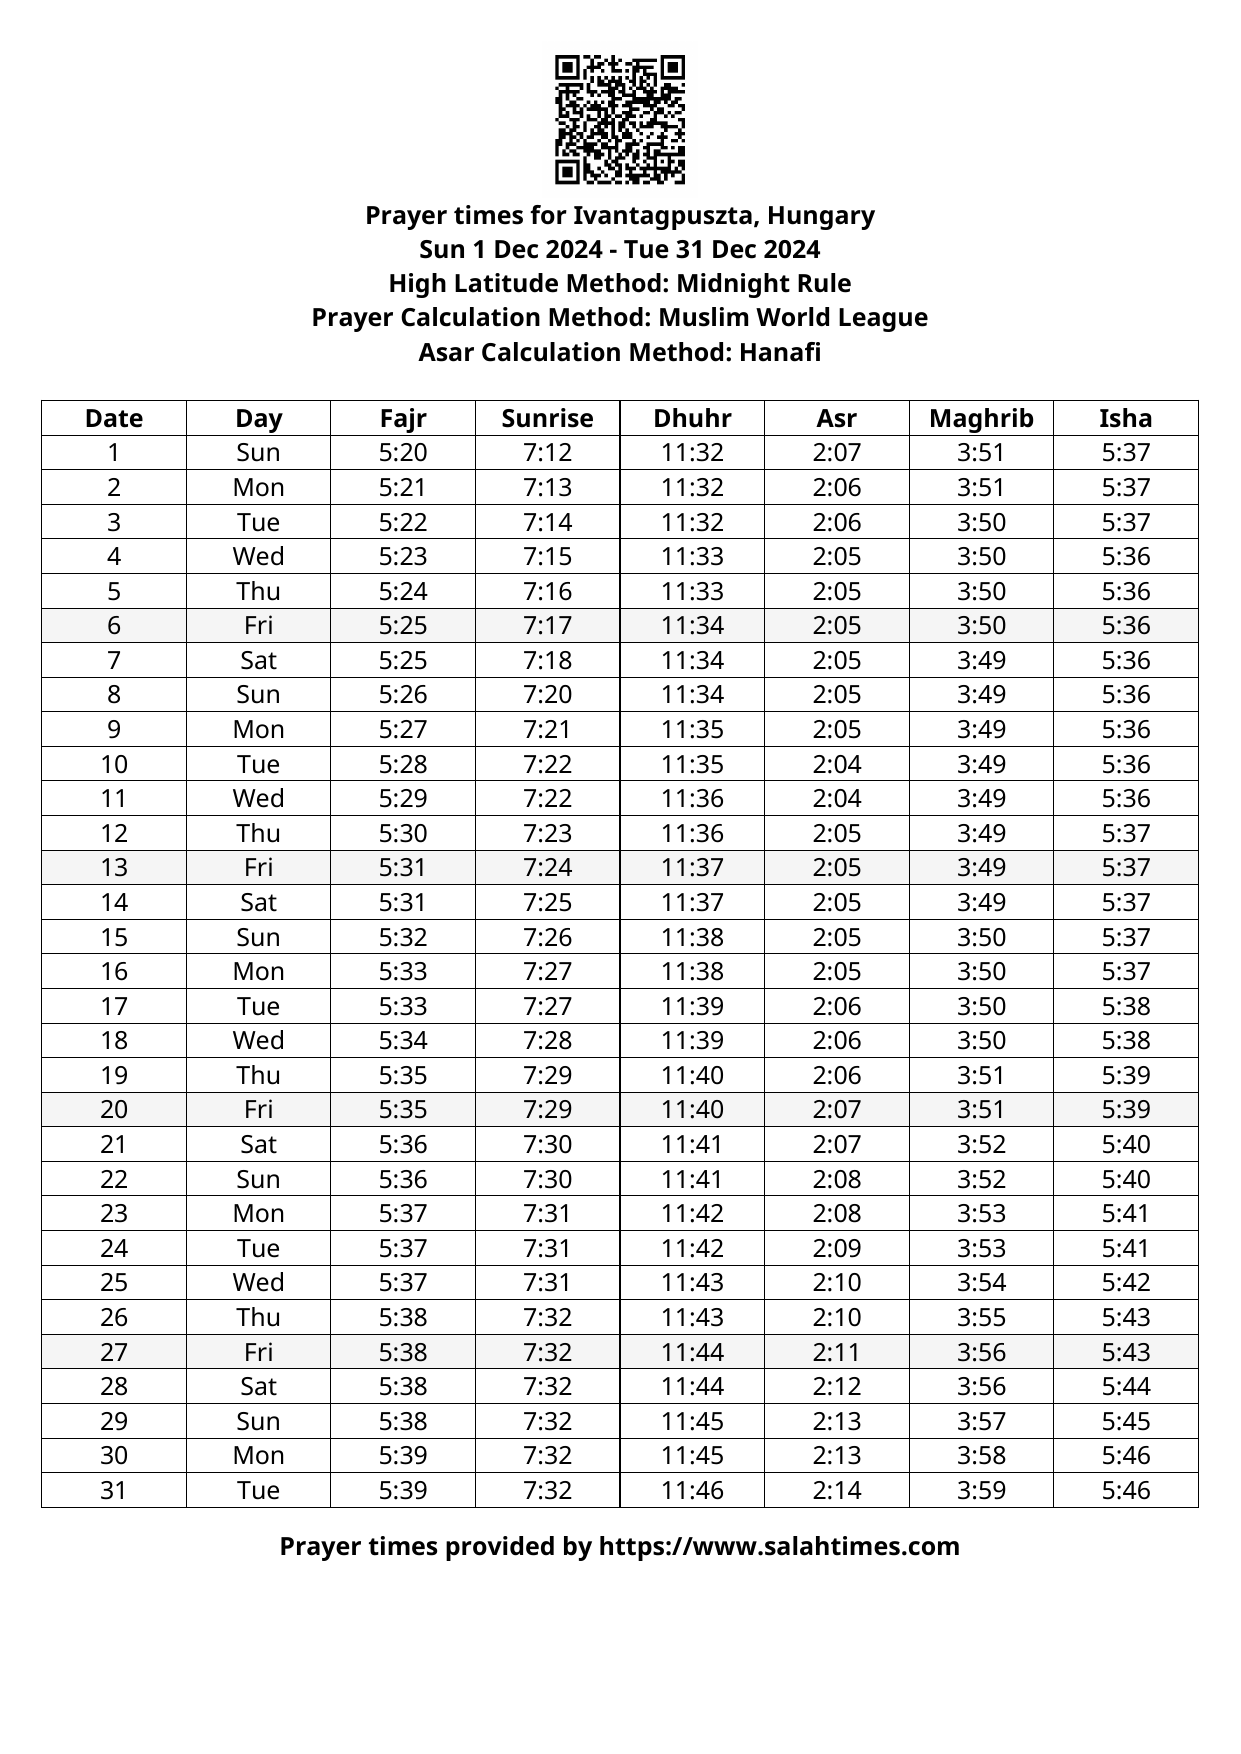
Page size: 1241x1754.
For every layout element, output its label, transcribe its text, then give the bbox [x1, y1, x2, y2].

table_cell 7:29 [476, 1093, 619, 1126]
table_cell Fri [187, 1093, 330, 1126]
table_cell 5:37 [1054, 816, 1198, 849]
table_cell 3:50 [910, 574, 1053, 607]
table_cell Mon [187, 470, 330, 504]
table_cell 5:36 [1054, 712, 1198, 746]
table_cell 11:33 [621, 574, 764, 607]
table_cell 5:33 [331, 954, 475, 988]
table_cell Sun [187, 436, 330, 469]
table_cell 7:24 [476, 851, 619, 884]
table_cell 5:37 [1054, 436, 1198, 469]
table_cell 2:05 [765, 920, 909, 953]
table_cell 4 [42, 539, 186, 573]
table_cell 7:32 [476, 1369, 619, 1403]
table_cell 11:46 [621, 1473, 764, 1507]
table_cell 24 [42, 1231, 186, 1264]
table_cell 2:13 [765, 1404, 909, 1437]
table_cell 7:21 [476, 712, 619, 746]
table_cell 17 [42, 989, 186, 1022]
table_cell 5:36 [1054, 539, 1198, 573]
table_cell 5:35 [331, 1093, 475, 1126]
table_cell 5:37 [1054, 885, 1198, 919]
table_cell 2:05 [765, 678, 909, 711]
table_cell 2:05 [765, 609, 909, 642]
table_cell 11:45 [621, 1439, 764, 1472]
table_cell 7:13 [476, 470, 619, 504]
table_cell 11:32 [621, 470, 764, 504]
table_cell 11:35 [621, 712, 764, 746]
table_cell 5:29 [331, 781, 475, 815]
table_cell 7:18 [476, 643, 619, 677]
table_cell 7:12 [476, 436, 619, 469]
table_header Date [42, 401, 186, 434]
table_cell 5:36 [1054, 574, 1198, 607]
table_cell 3:49 [910, 781, 1053, 815]
table_cell 3:49 [910, 678, 1053, 711]
table_cell 3:49 [910, 816, 1053, 849]
table_cell Tue [187, 1473, 330, 1507]
table_cell 11:36 [621, 781, 764, 815]
table_cell 11:39 [621, 1024, 764, 1057]
table_cell 7:22 [476, 747, 619, 780]
table_cell Fri [187, 609, 330, 642]
table_header Maghrib [910, 401, 1053, 434]
table_cell 7:31 [476, 1196, 619, 1230]
table_cell 20 [42, 1093, 186, 1126]
table_cell 5:37 [331, 1196, 475, 1230]
table_cell 5:38 [1054, 1024, 1198, 1057]
table_cell 3:50 [910, 505, 1053, 538]
table_cell 11:43 [621, 1266, 764, 1299]
table_cell 3:50 [910, 920, 1053, 953]
table_cell Fri [187, 851, 330, 884]
table_cell 16 [42, 954, 186, 988]
table_cell 7:30 [476, 1127, 619, 1161]
table_cell 3:50 [910, 539, 1053, 573]
table_cell Thu [187, 1300, 330, 1334]
table_cell 2:07 [765, 436, 909, 469]
table_cell 11:37 [621, 851, 764, 884]
table_cell 2:04 [765, 781, 909, 815]
table_cell 11:38 [621, 920, 764, 953]
table_cell 5:39 [331, 1439, 475, 1472]
table_cell 2:05 [765, 954, 909, 988]
table_cell 7:16 [476, 574, 619, 607]
table_cell 5:36 [331, 1127, 475, 1161]
table_cell 5:32 [331, 920, 475, 953]
table_cell 19 [42, 1058, 186, 1092]
table_cell 7:27 [476, 989, 619, 1022]
table_cell 5:38 [1054, 989, 1198, 1022]
table_cell 5:37 [331, 1266, 475, 1299]
table_cell 5:25 [331, 643, 475, 677]
table_cell 2:05 [765, 643, 909, 677]
table_cell 7:28 [476, 1024, 619, 1057]
table_cell 3:50 [910, 1024, 1053, 1057]
table_cell 5:37 [1054, 954, 1198, 988]
table_cell 5:37 [331, 1231, 475, 1264]
table_cell 2:05 [765, 816, 909, 849]
table_cell 1 [42, 436, 186, 469]
text Sun 1 Dec 2024 - Tue 31 Dec 2024 [42, 232, 1198, 266]
table_cell 11:36 [621, 816, 764, 849]
table_cell 5:38 [331, 1335, 475, 1368]
table_cell Sun [187, 678, 330, 711]
table_cell 6 [42, 609, 186, 642]
table_cell Sun [187, 1404, 330, 1437]
table_cell 12 [42, 816, 186, 849]
table_cell 5:28 [331, 747, 475, 780]
table_cell 2:09 [765, 1231, 909, 1264]
table_cell 5:30 [331, 816, 475, 849]
table_cell 5:41 [1054, 1196, 1198, 1230]
table_cell Sun [187, 1162, 330, 1195]
table_cell 11:40 [621, 1058, 764, 1092]
table_header Isha [1054, 401, 1198, 434]
table_cell 7:15 [476, 539, 619, 573]
table_cell Mon [187, 1196, 330, 1230]
table_cell 26 [42, 1300, 186, 1334]
table_cell Sat [187, 1369, 330, 1403]
table_cell 11 [42, 781, 186, 815]
table_cell 5:36 [1054, 781, 1198, 815]
table_cell 3:55 [910, 1300, 1053, 1334]
table_cell Fri [187, 1335, 330, 1368]
table_cell Tue [187, 1231, 330, 1264]
table_cell 2:06 [765, 470, 909, 504]
table_cell Sat [187, 885, 330, 919]
table_cell Thu [187, 1058, 330, 1092]
table_cell 5:38 [331, 1369, 475, 1403]
table_cell 2:11 [765, 1335, 909, 1368]
table_cell 31 [42, 1473, 186, 1507]
table_cell 5:27 [331, 712, 475, 746]
table_cell 5 [42, 574, 186, 607]
table_cell 5:39 [1054, 1058, 1198, 1092]
table_cell 3:53 [910, 1196, 1053, 1230]
table_cell Thu [187, 574, 330, 607]
text Prayer times provided by https://www.salahtimes.com [42, 1528, 1198, 1563]
table_cell 11:40 [621, 1093, 764, 1126]
table_cell 5:42 [1054, 1266, 1198, 1299]
table_cell 7:30 [476, 1162, 619, 1195]
table_cell 2:05 [765, 851, 909, 884]
table_header Asr [765, 401, 909, 434]
table_cell 11:39 [621, 989, 764, 1022]
table_cell 3:51 [910, 470, 1053, 504]
table_cell 2:08 [765, 1196, 909, 1230]
table_cell 5:44 [1054, 1369, 1198, 1403]
table_cell 11:41 [621, 1127, 764, 1161]
table_cell 5:39 [331, 1473, 475, 1507]
table_cell 3:49 [910, 885, 1053, 919]
table_cell 2:05 [765, 712, 909, 746]
table_cell 11:34 [621, 678, 764, 711]
table_cell 5:36 [1054, 678, 1198, 711]
table_header Dhuhr [621, 401, 764, 434]
table_cell 18 [42, 1024, 186, 1057]
table_cell 11:43 [621, 1300, 764, 1334]
table_cell 3:52 [910, 1162, 1053, 1195]
text High Latitude Method: Midnight Rule [42, 266, 1198, 300]
table_cell 11:42 [621, 1231, 764, 1264]
table_cell 5:25 [331, 609, 475, 642]
table_cell 11:45 [621, 1404, 764, 1437]
table_cell 2 [42, 470, 186, 504]
table_cell 5:20 [331, 436, 475, 469]
table_cell 11:42 [621, 1196, 764, 1230]
table_cell 7:26 [476, 920, 619, 953]
table_cell 21 [42, 1127, 186, 1161]
table_cell 7:20 [476, 678, 619, 711]
table_cell 5:36 [1054, 609, 1198, 642]
table_cell 7:29 [476, 1058, 619, 1092]
table_cell 25 [42, 1266, 186, 1299]
table_cell 5:31 [331, 885, 475, 919]
table_cell 5:46 [1054, 1473, 1198, 1507]
table_header Sunrise [476, 401, 619, 434]
table_cell 13 [42, 851, 186, 884]
table_cell 3:57 [910, 1404, 1053, 1437]
table_cell 3:51 [910, 1058, 1053, 1092]
table_cell 7:14 [476, 505, 619, 538]
table_cell 7:32 [476, 1300, 619, 1334]
table_cell Mon [187, 1439, 330, 1472]
table_cell 5:23 [331, 539, 475, 573]
table_cell Wed [187, 1024, 330, 1057]
table_cell 11:33 [621, 539, 764, 573]
table_cell 5:33 [331, 989, 475, 1022]
table_cell 11:34 [621, 643, 764, 677]
table_header Day [187, 401, 330, 434]
table_cell 3:58 [910, 1439, 1053, 1472]
table_cell 2:04 [765, 747, 909, 780]
table_cell 5:24 [331, 574, 475, 607]
table_cell 2:06 [765, 1058, 909, 1092]
table_cell 2:14 [765, 1473, 909, 1507]
table_cell 3 [42, 505, 186, 538]
table_cell 5:45 [1054, 1404, 1198, 1437]
table_cell 28 [42, 1369, 186, 1403]
table_cell 15 [42, 920, 186, 953]
table_cell 5:35 [331, 1058, 475, 1092]
table_cell 11:32 [621, 436, 764, 469]
table_cell 5:36 [1054, 747, 1198, 780]
table_cell 3:54 [910, 1266, 1053, 1299]
table_cell 5:36 [1054, 643, 1198, 677]
table_cell 23 [42, 1196, 186, 1230]
table_cell 2:05 [765, 574, 909, 607]
table_cell 11:37 [621, 885, 764, 919]
text Prayer times for Ivantagpuszta, Hungary [42, 198, 1198, 232]
table_cell 3:49 [910, 851, 1053, 884]
table_cell 3:56 [910, 1335, 1053, 1368]
table_cell Tue [187, 747, 330, 780]
table_cell 2:07 [765, 1093, 909, 1126]
table_cell 2:13 [765, 1439, 909, 1472]
table_cell 2:10 [765, 1300, 909, 1334]
table_cell 5:22 [331, 505, 475, 538]
table_cell 5:37 [1054, 851, 1198, 884]
table_cell 7:22 [476, 781, 619, 815]
table_cell 5:37 [1054, 920, 1198, 953]
table_cell 3:56 [910, 1369, 1053, 1403]
text Prayer Calculation Method: Muslim World League [42, 300, 1198, 334]
table_cell 2:06 [765, 505, 909, 538]
table_cell 11:35 [621, 747, 764, 780]
table_cell 7:23 [476, 816, 619, 849]
table_cell Wed [187, 1266, 330, 1299]
table_cell 5:39 [1054, 1093, 1198, 1126]
table_cell 7:31 [476, 1231, 619, 1264]
table_header Fajr [331, 401, 475, 434]
table_cell 5:38 [331, 1404, 475, 1437]
table_cell 5:40 [1054, 1127, 1198, 1161]
table_cell 9 [42, 712, 186, 746]
picture [542, 41, 699, 198]
table_cell 14 [42, 885, 186, 919]
table_cell 7:31 [476, 1266, 619, 1299]
table_cell 27 [42, 1335, 186, 1368]
table_cell 3:52 [910, 1127, 1053, 1161]
table_cell 3:51 [910, 1093, 1053, 1126]
table_cell 3:49 [910, 747, 1053, 780]
table_cell 5:37 [1054, 470, 1198, 504]
table_cell 5:34 [331, 1024, 475, 1057]
table_cell 5:43 [1054, 1300, 1198, 1334]
table_cell Sun [187, 920, 330, 953]
table_cell 5:36 [331, 1162, 475, 1195]
table_cell 7:25 [476, 885, 619, 919]
table_cell 3:50 [910, 954, 1053, 988]
table_cell 10 [42, 747, 186, 780]
table_cell 5:38 [331, 1300, 475, 1334]
table_cell Wed [187, 781, 330, 815]
table_cell 2:12 [765, 1369, 909, 1403]
table_cell 3:50 [910, 609, 1053, 642]
table_cell 3:49 [910, 643, 1053, 677]
table_cell 3:59 [910, 1473, 1053, 1507]
table_cell 7:32 [476, 1439, 619, 1472]
table_cell Sat [187, 643, 330, 677]
table_cell 2:05 [765, 885, 909, 919]
table_cell 2:07 [765, 1127, 909, 1161]
table_cell Sat [187, 1127, 330, 1161]
table_cell 2:10 [765, 1266, 909, 1299]
table_cell 11:32 [621, 505, 764, 538]
table_cell 11:44 [621, 1369, 764, 1403]
table_cell 8 [42, 678, 186, 711]
text Asar Calculation Method: Hanafi [42, 334, 1198, 368]
table_cell Mon [187, 954, 330, 988]
table_cell 29 [42, 1404, 186, 1437]
table_cell 5:40 [1054, 1162, 1198, 1195]
table_cell 5:31 [331, 851, 475, 884]
table_cell 5:37 [1054, 505, 1198, 538]
table_cell 7:27 [476, 954, 619, 988]
table_cell 22 [42, 1162, 186, 1195]
table_cell 11:44 [621, 1335, 764, 1368]
table_cell Wed [187, 539, 330, 573]
table_cell Tue [187, 989, 330, 1022]
table_cell 5:21 [331, 470, 475, 504]
table_cell 7 [42, 643, 186, 677]
table_cell 5:43 [1054, 1335, 1198, 1368]
table_cell 2:08 [765, 1162, 909, 1195]
table_cell 5:26 [331, 678, 475, 711]
table_cell 5:41 [1054, 1231, 1198, 1264]
table_cell 3:50 [910, 989, 1053, 1022]
table_cell Tue [187, 505, 330, 538]
table_cell 11:38 [621, 954, 764, 988]
table_cell Mon [187, 712, 330, 746]
table_cell 11:34 [621, 609, 764, 642]
table_cell 2:06 [765, 1024, 909, 1057]
table_cell 3:49 [910, 712, 1053, 746]
table_cell 3:51 [910, 436, 1053, 469]
table_cell 3:53 [910, 1231, 1053, 1264]
table_cell 30 [42, 1439, 186, 1472]
table_cell 7:32 [476, 1404, 619, 1437]
table_cell 2:05 [765, 539, 909, 573]
table_cell 5:46 [1054, 1439, 1198, 1472]
table_cell 2:06 [765, 989, 909, 1022]
table_cell 11:41 [621, 1162, 764, 1195]
table_cell 7:17 [476, 609, 619, 642]
table_cell 7:32 [476, 1335, 619, 1368]
table_cell Thu [187, 816, 330, 849]
table_cell 7:32 [476, 1473, 619, 1507]
